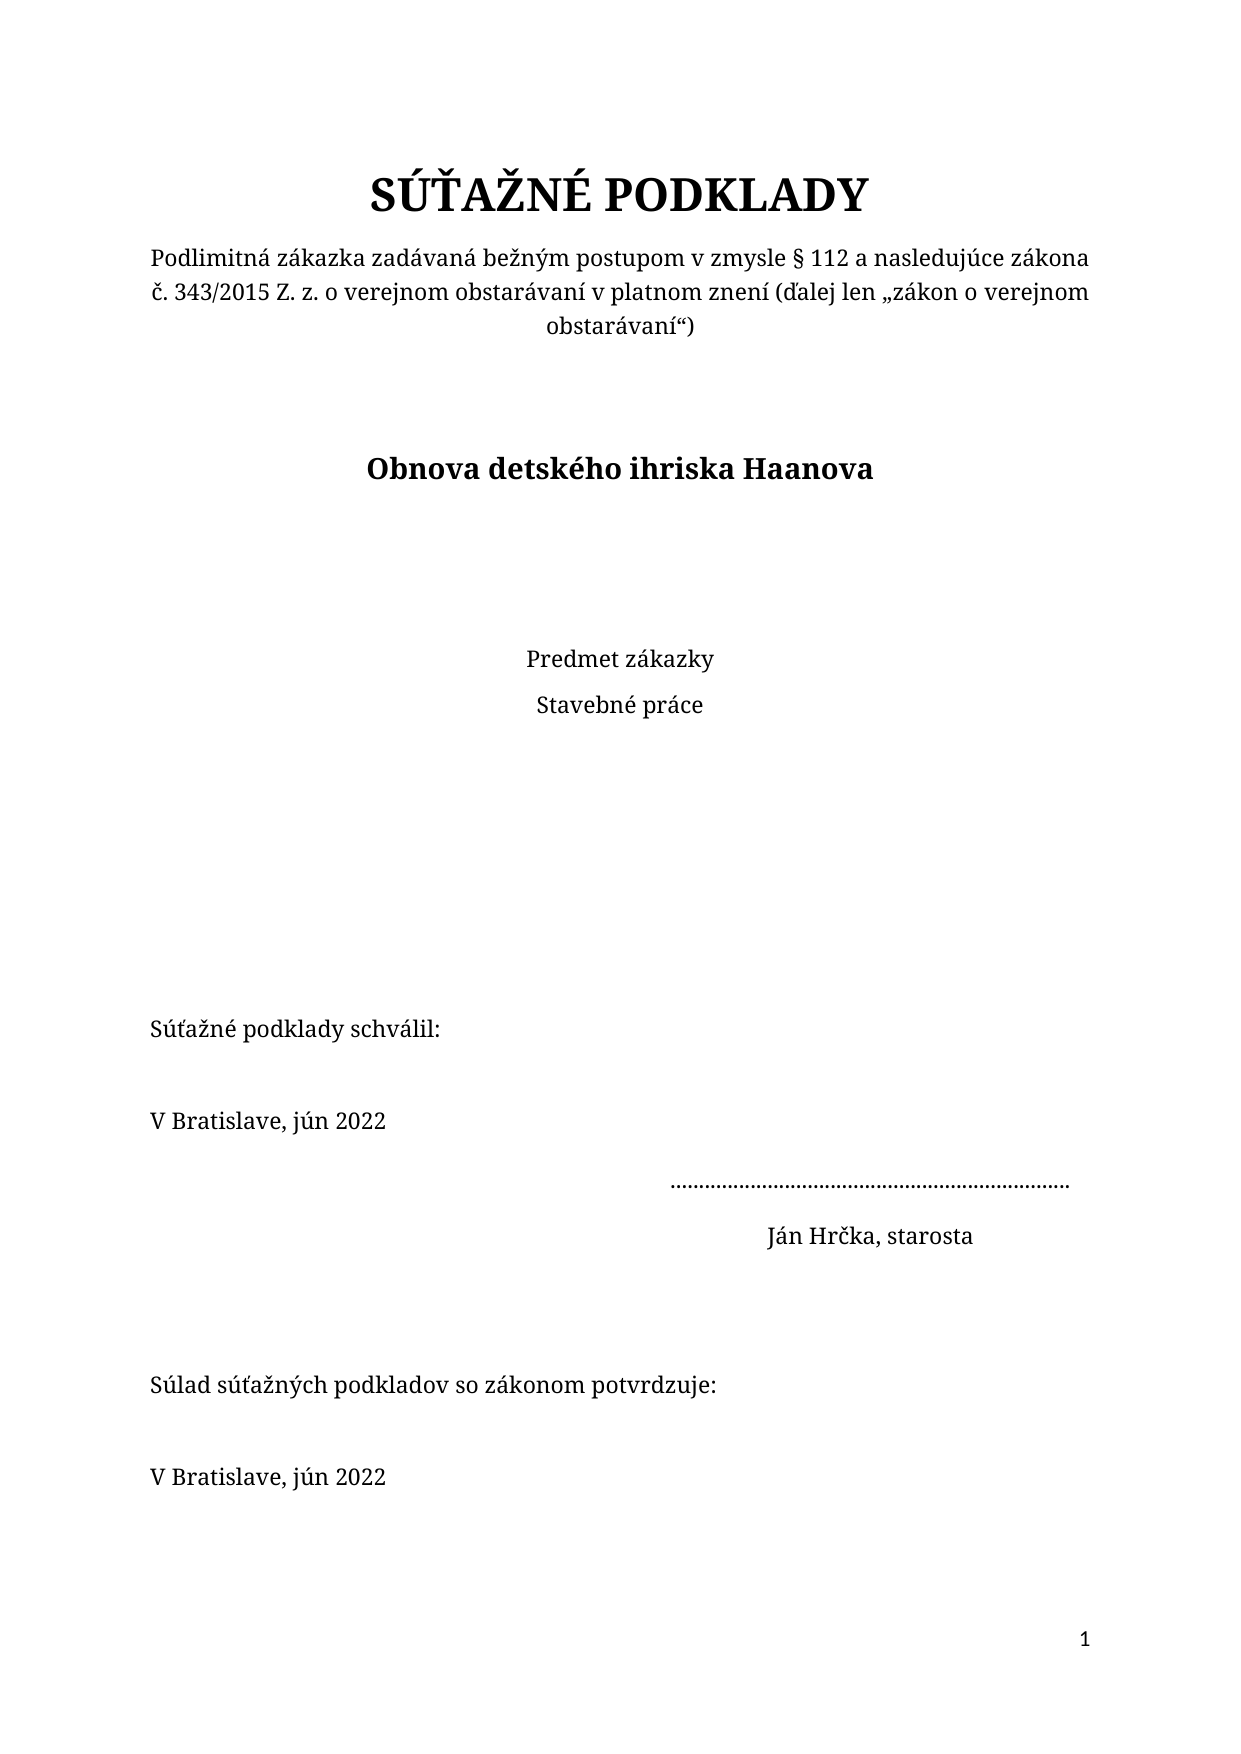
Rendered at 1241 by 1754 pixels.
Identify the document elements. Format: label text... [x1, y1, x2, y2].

text SÚŤAŽNÉ PODKLADY [150, 162, 1090, 225]
table_cell Ján Hrčka, starosta [652, 1208, 1089, 1264]
text Obnova detského ihriska Haanova [150, 448, 1090, 488]
text V Bratislave, jún 2022 [150, 1105, 1090, 1136]
text V Bratislave, jún 2022 [150, 1461, 1090, 1493]
table_header ...................................................................... [652, 1151, 1089, 1208]
text Predmet zákazky [150, 643, 1090, 674]
text Stavebné práce [150, 689, 1090, 720]
text Súlad súťažných podkladov so zákonom potvrdzuje: [150, 1369, 1090, 1400]
text Podlimitná zákazka zadávaná bežným postupom v zmysle § 112 a nasledujúce zákona č. 343/2015 Z. z. o verejnom obstarávaní v platnom znení (ďalej len „zákon o verejnom obstarávaní“) [150, 242, 1090, 341]
text Súťažné podklady schválil: [150, 1013, 1090, 1044]
